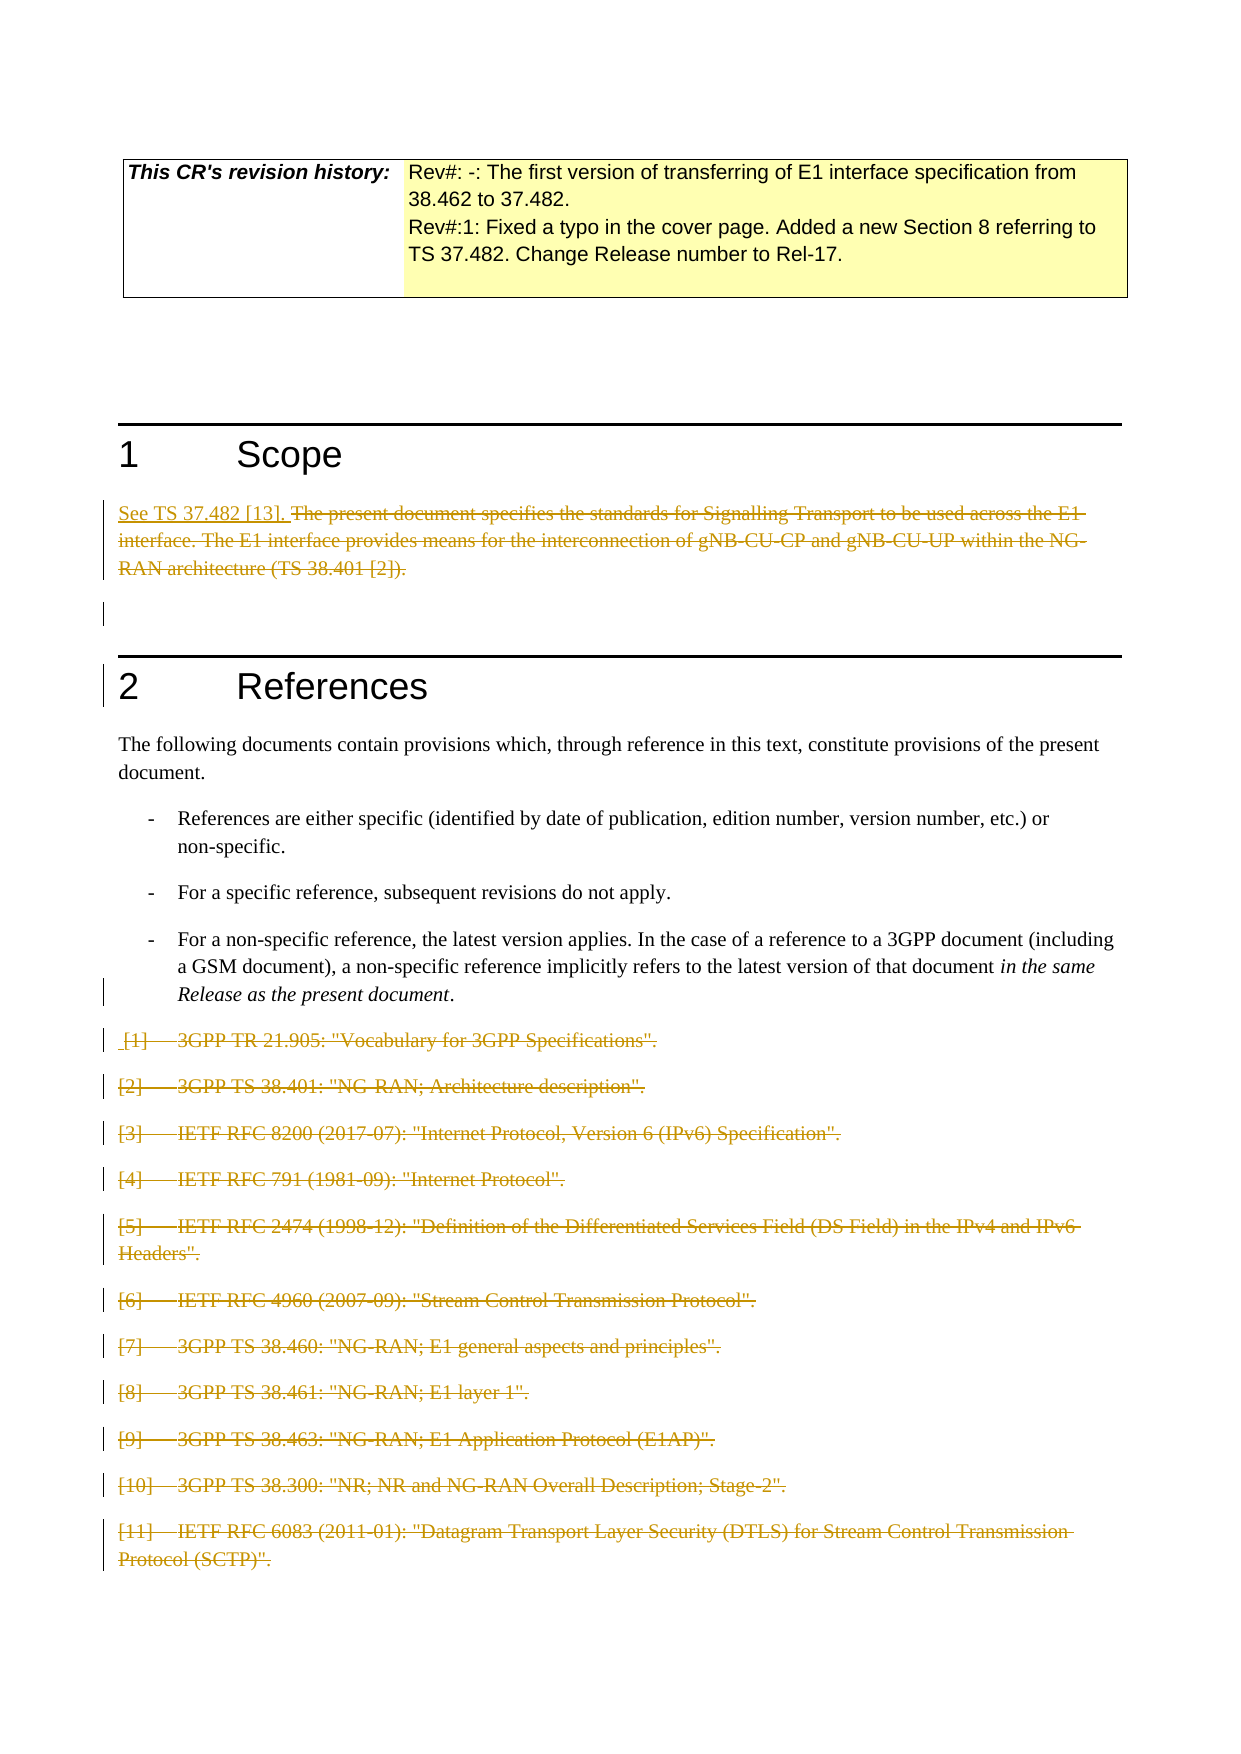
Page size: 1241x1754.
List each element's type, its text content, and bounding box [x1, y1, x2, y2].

text - For a specific reference, subsequent revisions do not apply. [148, 880, 1122, 904]
text The following documents contain provisions which, through reference in this text, constitute provisions of the present document. [118, 732, 1122, 784]
table_header Rev#: -: The first version of transferring of E1 interface specification from 38.462 to 37.482. Rev#:1: Fixed a typo in the cover page. Added a new Section 8 referring to TS 37.482. Change Release number to Rel-17. [404, 160, 1127, 297]
text - For a non-specific reference, the latest version applies. In the case of a reference to a 3GPP document (including a GSM document), a non-specific reference implicitly refers to the latest version of that document in the same Release as the present document. [148, 927, 1122, 1006]
table_header This CR's revision history: [124, 160, 404, 297]
text 1 Scope [118, 426, 1122, 475]
text - References are either specific (identified by date of publication, edition number, version number, etc.) or non-specific. [148, 806, 1122, 858]
text 2 References [118, 658, 1122, 707]
